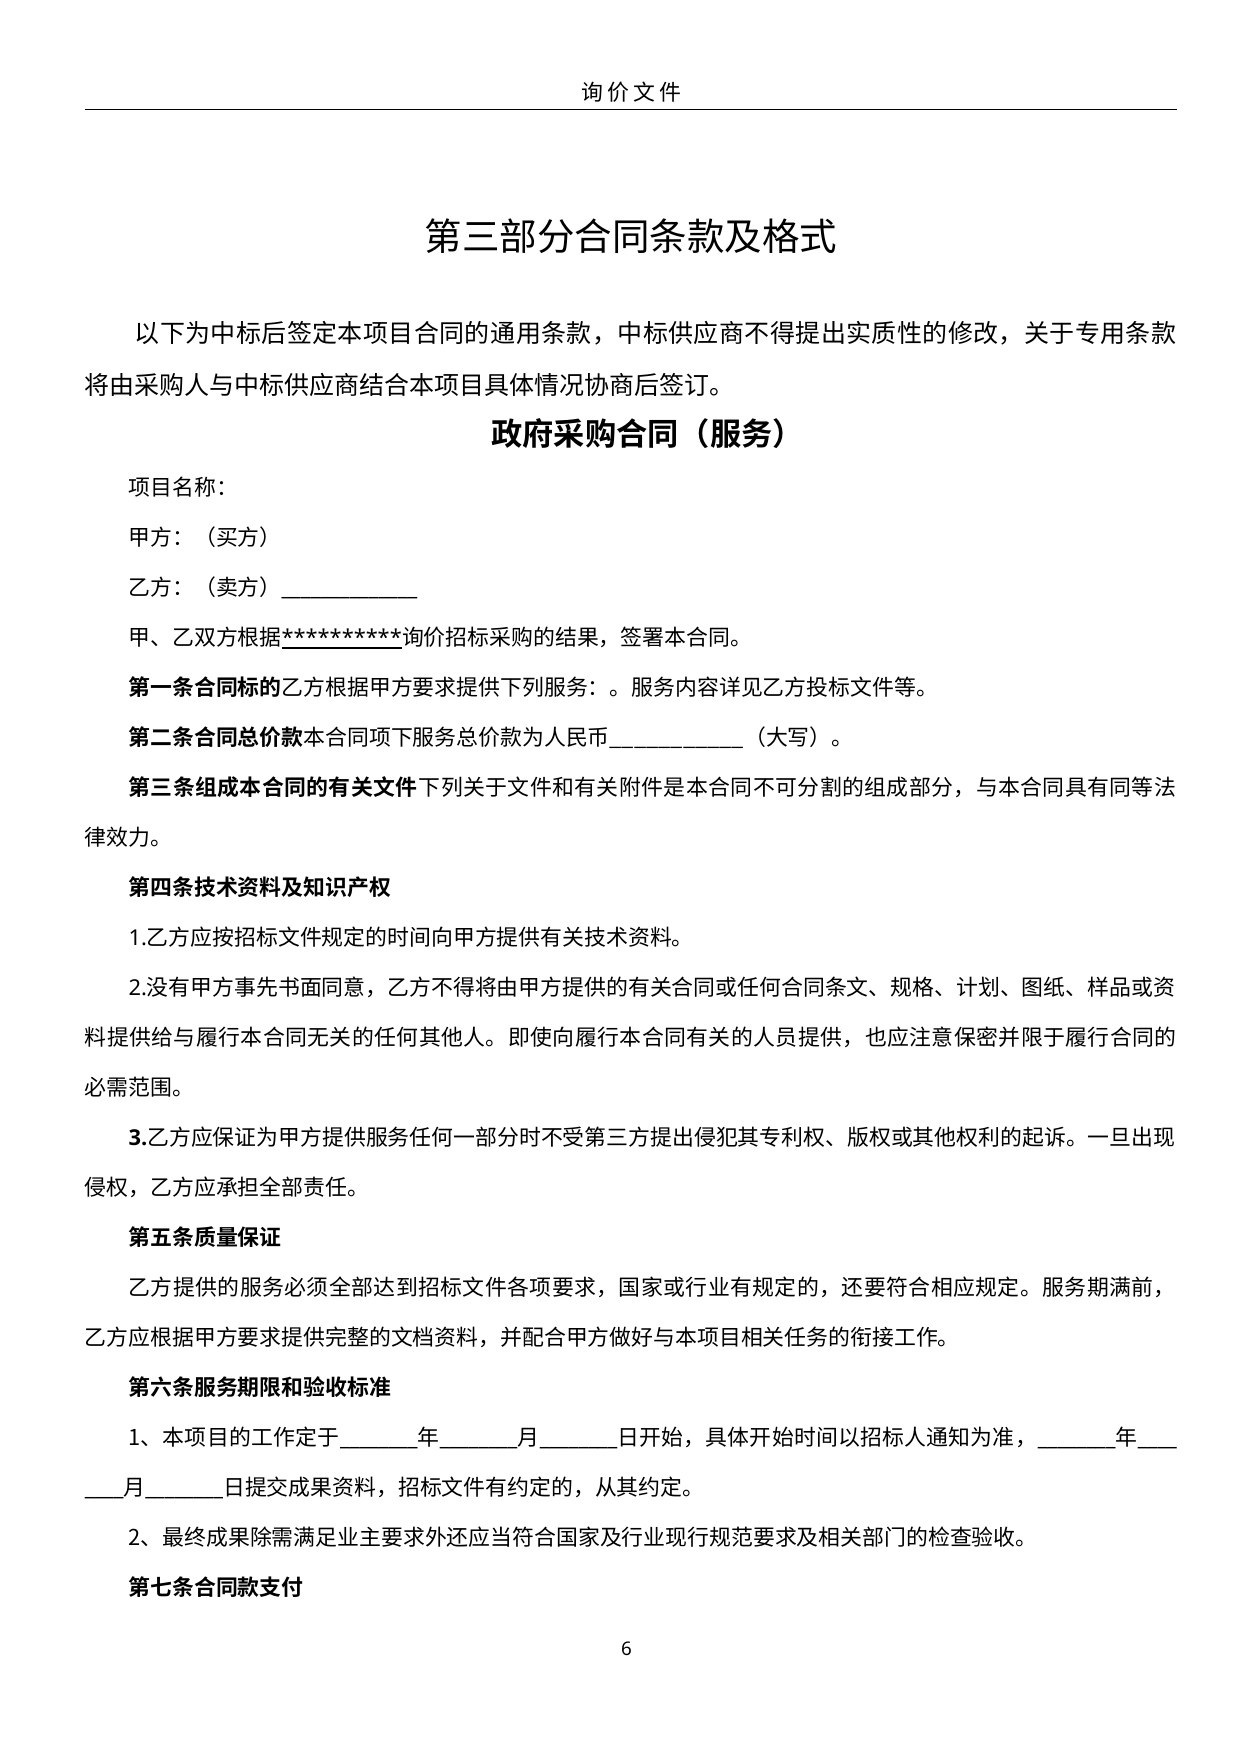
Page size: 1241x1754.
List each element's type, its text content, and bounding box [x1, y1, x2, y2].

text 政府采购合同（服务） [84, 405, 1177, 455]
text 以下为中标后签定本项目合同的通用条款，中标供应商不得提出实质性的修改，关于专用条款将由采购人与中标供应商结合本项目具体情况协商后签订。 [84, 301, 1177, 405]
text 2.没有甲方事先书面同意，乙方不得将由甲方提供的有关合同或任何合同条文、规格、计划、图纸、样品或资料提供给与履行本合同无关的任何其他人。即使向履行本合同有关的人员提供，也应注意保密并限于履行合同的必需范围。 [84, 955, 1177, 1105]
text 第五条质量保证 [84, 1205, 1177, 1255]
text 第七条合同款支付 [84, 1555, 1177, 1605]
text 1、本项目的工作定于________年________月________日开始，具体开始时间以招标人通知为准，________年________月________日提交成果资料，招标文件有约定的，从其约定。 [84, 1405, 1177, 1505]
text 第六条服务期限和验收标准 [84, 1355, 1177, 1405]
text 甲、乙双方根据**********询价招标采购的结果，签署本合同。 [84, 605, 1177, 655]
text 甲方：（买方） [84, 505, 1177, 555]
text 乙方：（卖方）______________ [84, 555, 1177, 605]
text 第四条技术资料及知识产权 [84, 855, 1177, 905]
text 乙方提供的服务必须全部达到招标文件各项要求，国家或行业有规定的，还要符合相应规定。服务期满前，乙方应根据甲方要求提供完整的文档资料，并配合甲方做好与本项目相关任务的衔接工作。 [84, 1255, 1177, 1355]
text 第二条合同总价款本合同项下服务总价款为人民币___________（大写）。 [84, 705, 1177, 755]
text 第三部分合同条款及格式 [84, 207, 1177, 261]
text 第三条组成本合同的有关文件下列关于文件和有关附件是本合同不可分割的组成部分，与本合同具有同等法律效力。 [84, 755, 1177, 855]
text 项目名称： [84, 455, 1177, 505]
text 1.乙方应按招标文件规定的时间向甲方提供有关技术资料。 [84, 905, 1177, 955]
text 2、最终成果除需满足业主要求外还应当符合国家及行业现行规范要求及相关部门的检查验收。 [84, 1505, 1177, 1555]
text 3.乙方应保证为甲方提供服务任何一部分时不受第三方提出侵犯其专利权、版权或其他权利的起诉。一旦出现侵权，乙方应承担全部责任。 [84, 1105, 1177, 1205]
text 第一条合同标的乙方根据甲方要求提供下列服务：。服务内容详见乙方投标文件等。 [84, 655, 1177, 705]
